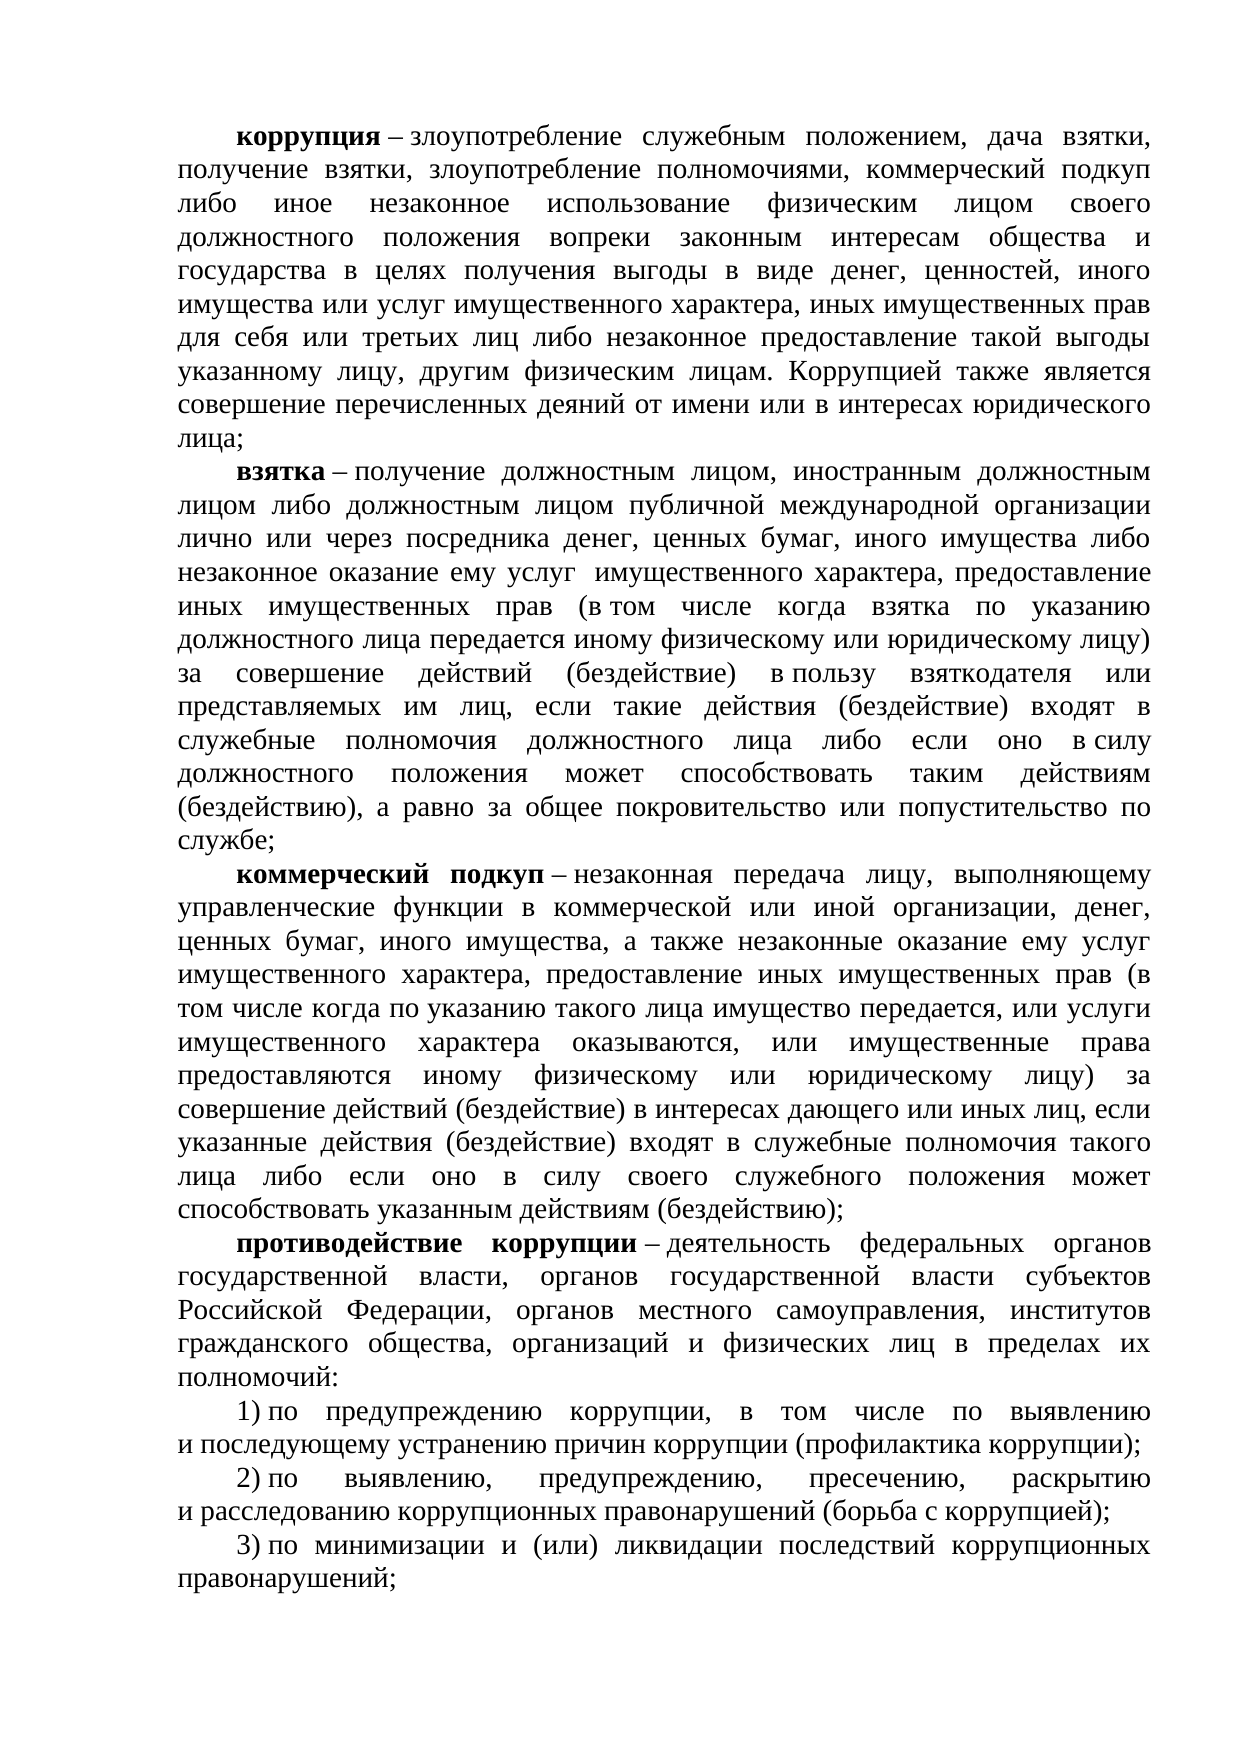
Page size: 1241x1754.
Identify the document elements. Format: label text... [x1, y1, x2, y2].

text взятка ‒ получение должностным лицом, иностранным должностным лицом либо должностным лицом публичной международной организации лично или через посредника денег, ценных бумаг, иного имущества либо незаконное оказание ему услуг имущественного характера, предоставление иных имущественных прав (в том числе когда взятка по указанию должностного лица передается иному физическому или юридическому лицу) за совершение действий (бездействие) в пользу взяткодателя или представляемых им лиц, если такие действия (бездействие) входят в служебные полномочия должностного лица либо если оно в силу должностного положения может способствовать таким действиям (бездействию), а равно за общее покровительство или попустительство по службе; [177, 453, 1152, 856]
text коммерческий подкуп ‒ незаконная передача лицу, выполняющему управленческие функции в коммерческой или иной организации, денег, ценных бумаг, иного имущества, а также незаконные оказание ему услуг имущественного характера, предоставление иных имущественных прав (в том числе когда по указанию такого лица имущество передается, или услуги имущественного характера оказываются, или имущественные права предоставляются иному физическому или юридическому лицу) за совершение действий (бездействие) в интересах дающего или иных лиц, если указанные действия (бездействие) входят в служебные полномочия такого лица либо если оно в силу своего служебного положения может способствовать указанным действиям (бездействию); [177, 856, 1152, 1225]
text коррупция ‒ злоупотребление служебным положением, дача взятки, получение взятки, злоупотребление полномочиями, коммерческий подкуп либо иное незаконное использование физическим лицом своего должностного положения вопреки законным интересам общества и государства в целях получения выгоды в виде денег, ценностей, иного имущества или услуг имущественного характера, иных имущественных прав для себя или третьих лиц либо незаконное предоставление такой выгоды указанному лицу, другим физическим лицам. Коррупцией также является совершение перечисленных деяний от имени или в интересах юридического лица; [177, 118, 1152, 453]
text 2) по выявлению, предупреждению, пресечению, раскрытию и расследованию коррупционных правонарушений (борьба с коррупцией); [177, 1460, 1152, 1527]
text 3) по минимизации и (или) ликвидации последствий коррупционных правонарушений; [177, 1527, 1152, 1594]
text противодействие коррупции ‒ деятельность федеральных органов государственной власти, органов государственной власти субъектов Российской Федерации, органов местного самоуправления, институтов гражданского общества, организаций и физических лиц в пределах их полномочий: [177, 1225, 1152, 1393]
text 1) по предупреждению коррупции, в том числе по выявлению и последующему устранению причин коррупции (профилактика коррупции); [177, 1393, 1152, 1460]
